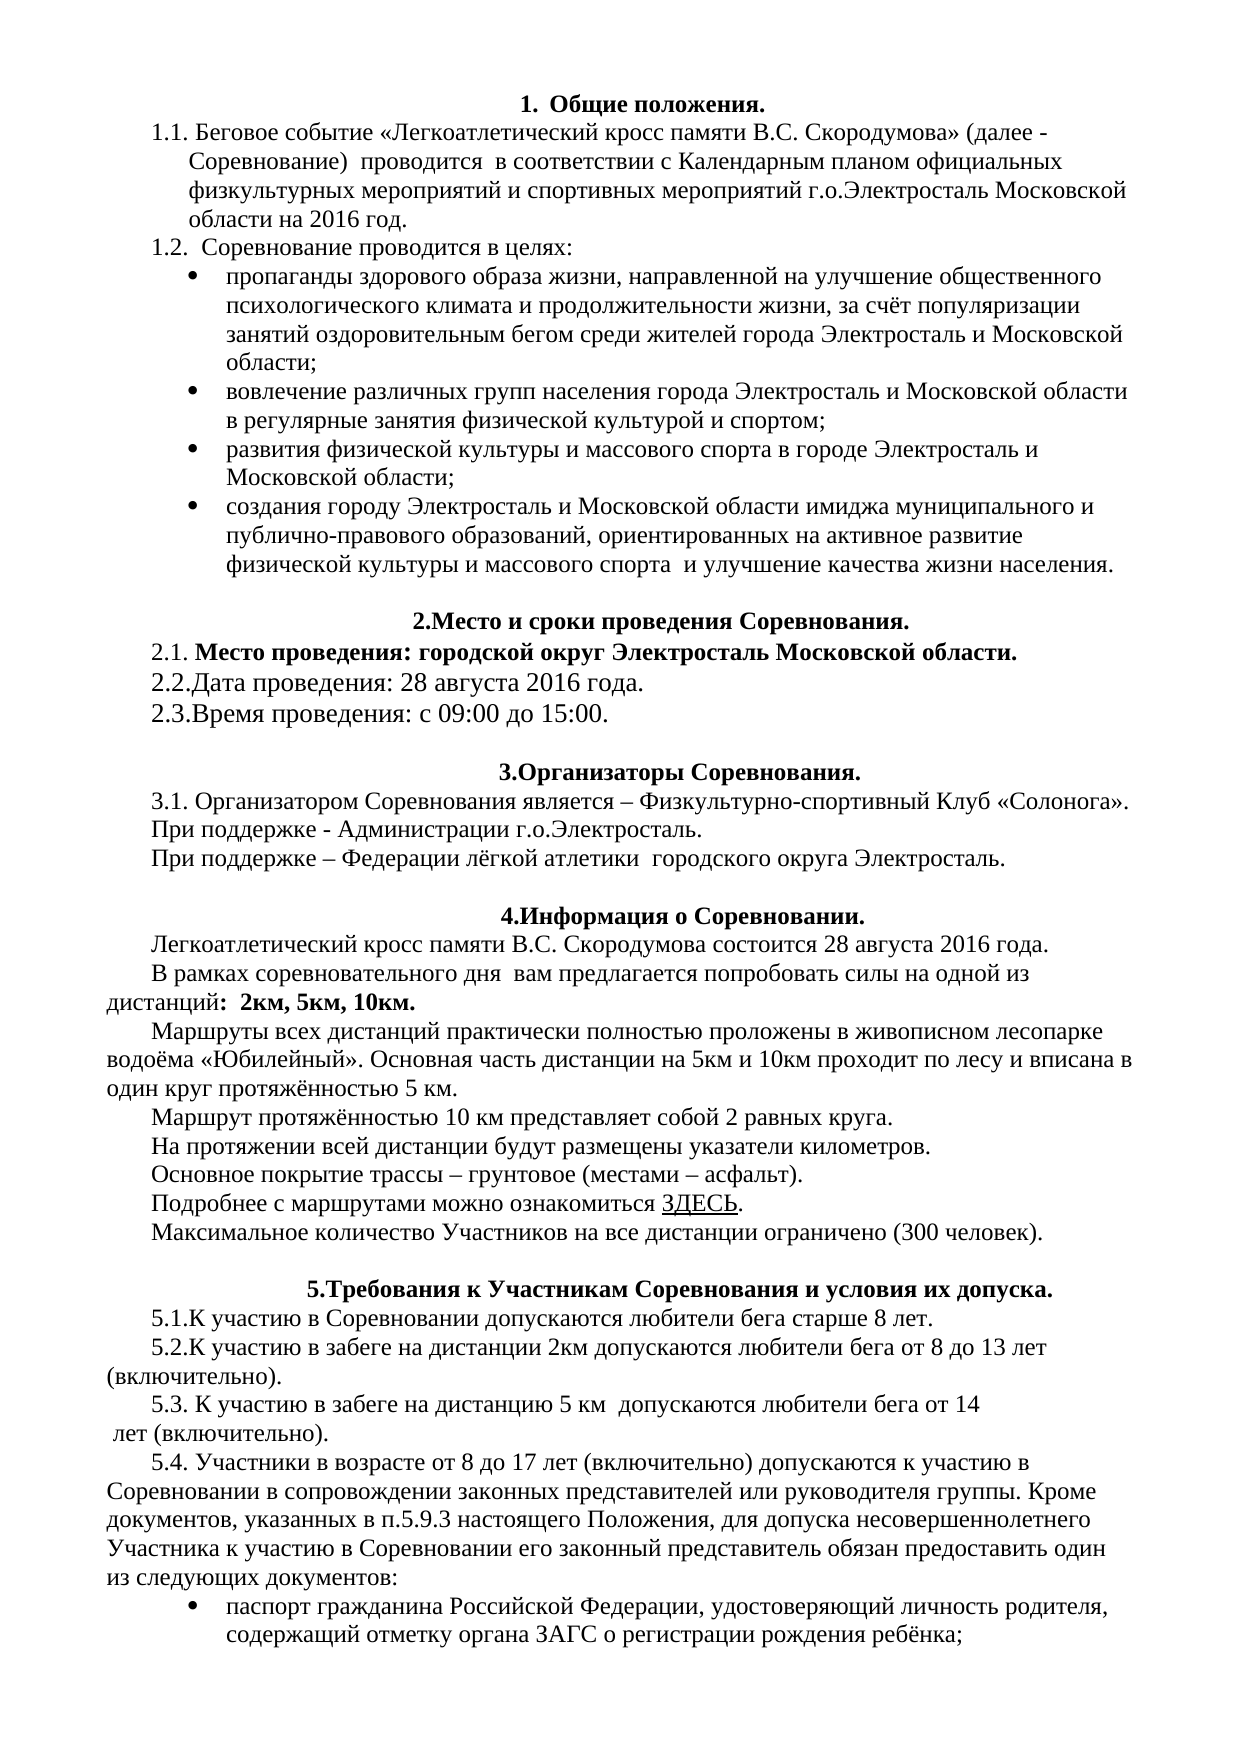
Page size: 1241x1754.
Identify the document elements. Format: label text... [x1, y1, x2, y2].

text На протяжении всей дистанции будут размещены указатели километров. [106, 1131, 1134, 1159]
text Максимальное количество Участников на все дистанции ограничено (300 человек). [106, 1217, 1134, 1246]
text В рамках соревновательного дня вам предлагается попробовать силы на одной из дистанций: 2км, 5км, 10км. [106, 958, 1134, 1016]
text 5.Требования к Участникам Соревнования и условия их допуска. [226, 1274, 1134, 1303]
text Подробнее с маршрутами можно ознакомиться ЗДЕСЬ. [106, 1188, 1134, 1217]
text лет (включительно). [106, 1418, 1134, 1447]
list пропаганды здорового образа жизни, направленной на улучшение общественного психологического климата и продолжительности жизни, за счёт популяризации занятий оздоровительным бегом среди жителей города Электросталь и Московской области; [188, 261, 1134, 376]
text Легкоатлетический кросс памяти В.С. Скородумова состоится 28 августа 2016 года. [106, 929, 1134, 958]
list паспорт гражданина Российской Федерации, удостоверяющий личность родителя, содержащий отметку органа ЗАГС о регистрации рождения ребёнка; [188, 1591, 1134, 1648]
text Маршруты всех дистанций практически полностью проложены в живописном лесопарке водоёма «Юбилейный». Основная часть дистанции на 5км и 10км проходит по лесу и вписана в один круг протяжённостью 5 км. [106, 1016, 1134, 1102]
text 2.3.Время проведения: с 09:00 до 15:00. [106, 697, 1134, 728]
text При поддержке – Федерации лёгкой атлетики городского округа Электросталь. [106, 843, 1134, 872]
text 5.3. К участию в забеге на дистанцию 5 км допускаются любители бега от 14 [106, 1389, 1134, 1418]
text 2.2.Дата проведения: 28 августа 2016 года. [106, 666, 1134, 697]
text 3.Организаторы Соревнования. [226, 757, 1134, 786]
list Беговое событие «Легкоатлетический кросс памяти В.С. Скородумова» (далее -Соревнование) проводится в соответствии с Календарным планом официальных физкультурных мероприятий и спортивных мероприятий г.о.Электросталь Московской области на 2016 год. [151, 117, 1134, 232]
text 4.Информация о Соревновании. [226, 901, 1134, 929]
text 5.1.К участию в Соревновании допускаются любители бега старше 8 лет. [106, 1303, 1134, 1332]
text 2.1. Место проведения: городской округ Электросталь Московской области. [106, 635, 1134, 666]
list Соревнование проводится в целях: [151, 232, 1134, 261]
text 3.1. Организатором Соревнования является – Физкультурно-спортивный Клуб «Солонога». [106, 786, 1134, 814]
list развития физической культуры и массового спорта в городе Электросталь и Московской области; [188, 434, 1134, 491]
text 5.2.К участию в забеге на дистанции 2км допускаются любители бега от 8 до 13 лет (включительно). [106, 1332, 1134, 1389]
list вовлечение различных групп населения города Электросталь и Московской области в регулярные занятия физической культурой и спортом; [188, 376, 1134, 434]
text 2.Место и сроки проведения Соревнования. [188, 606, 1134, 635]
list Общие положения. [151, 89, 1134, 117]
list создания городу Электросталь и Московской области имиджа муниципального и публично-правового образований, ориентированных на активное развитие физической культуры и массового спорта и улучшение качества жизни населения. [188, 491, 1134, 577]
text 5.4. Участники в возрасте от 8 до 17 лет (включительно) допускаются к участию в Соревновании в сопровождении законных представителей или руководителя группы. Кроме документов, указанных в п.5.9.3 настоящего Положения, для допуска несовершеннолетнего Участника к участию в Соревновании его законный представитель обязан предоставить один из следующих документов: [106, 1447, 1134, 1591]
text При поддержке - Администрации г.о.Электросталь. [106, 814, 1134, 843]
text Основное покрытие трассы – грунтовое (местами – асфальт). [106, 1159, 1134, 1188]
text Маршрут протяжённостью 10 км представляет собой 2 равных круга. [106, 1102, 1134, 1131]
